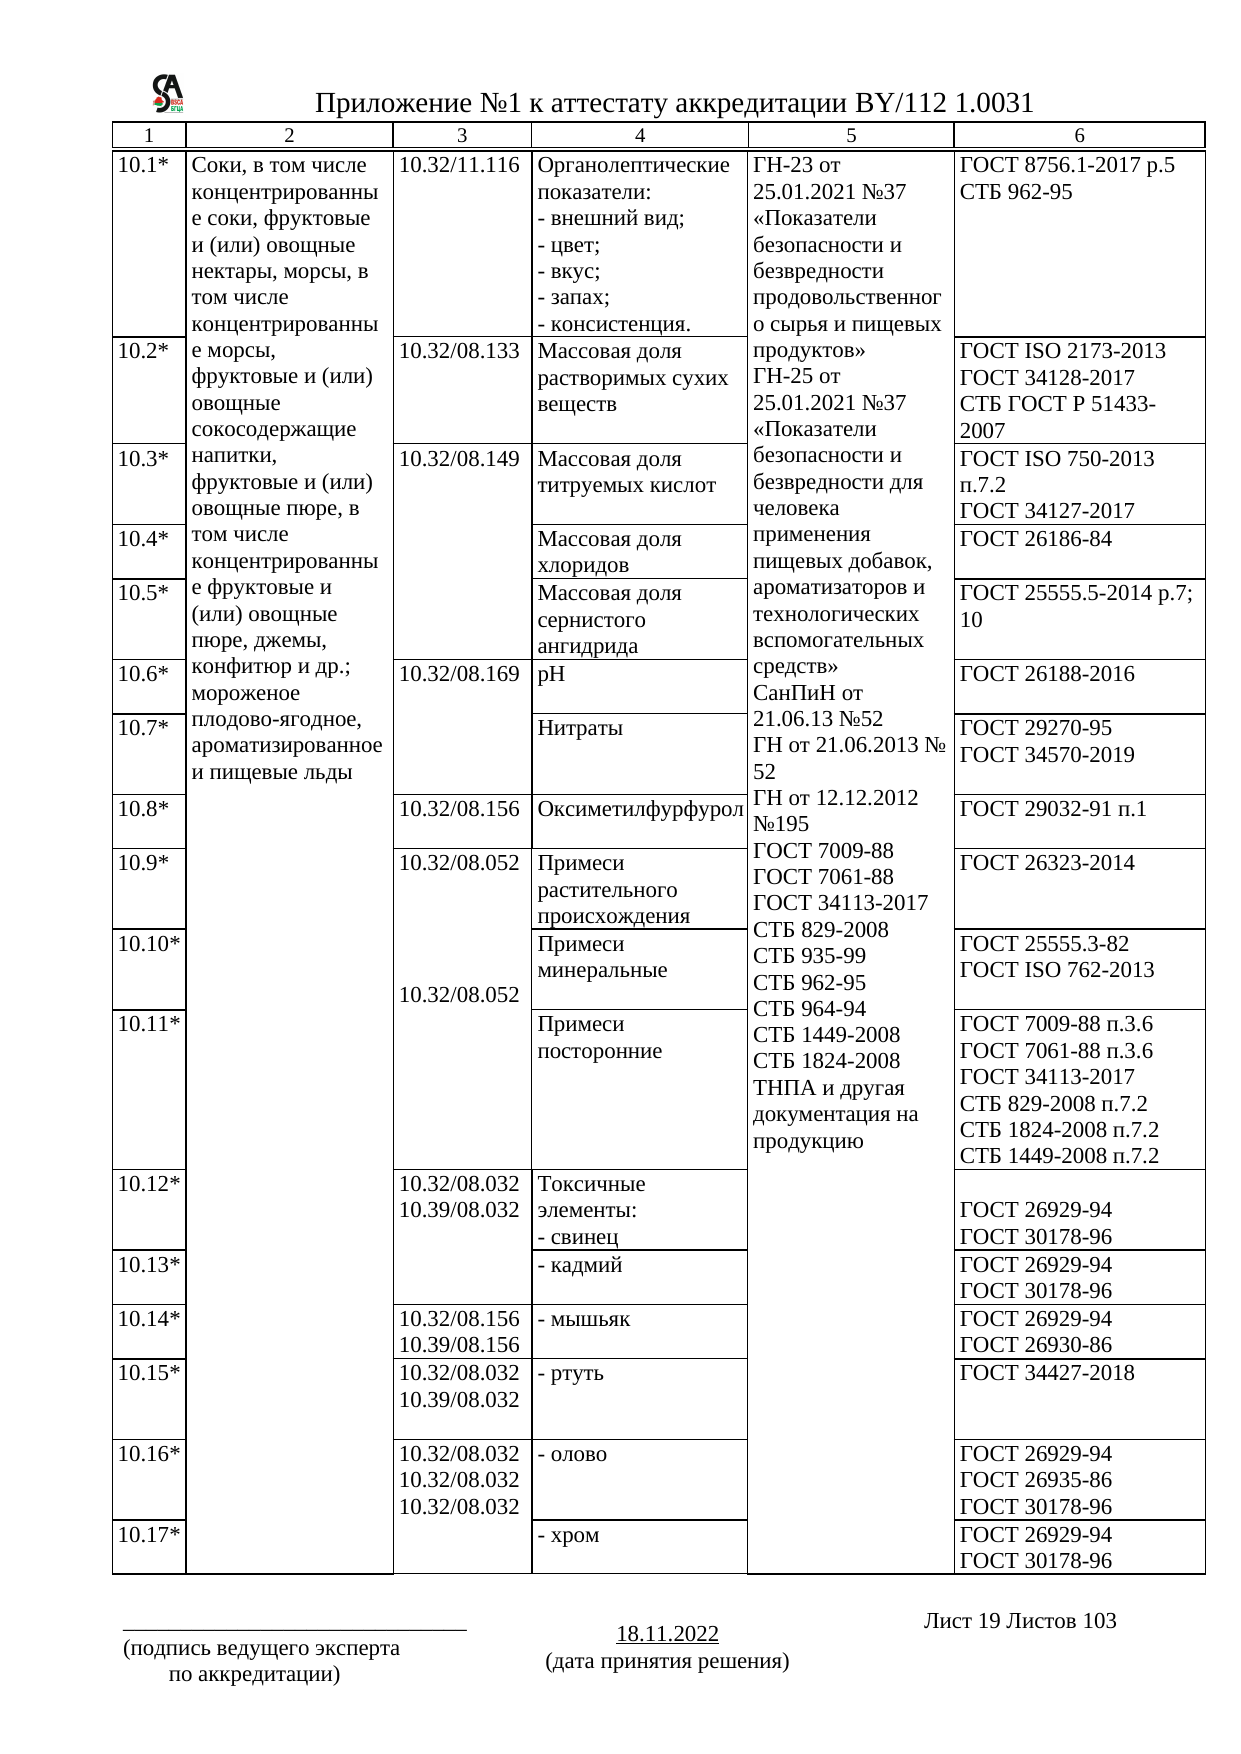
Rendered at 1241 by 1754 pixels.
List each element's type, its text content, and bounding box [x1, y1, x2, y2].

table_cell 10.16* [113, 1440, 185, 1519]
picture [152, 73, 184, 113]
table_cell 10.14* [113, 1305, 185, 1358]
table_cell ГОСТ 26929-94 ГОСТ 30178-96 [955, 1521, 1205, 1573]
table_cell 10.32/08.032 10.39/08.032 [394, 1359, 531, 1438]
table_cell 10.32/08.032 10.32/08.032 10.32/08.032 [394, 1440, 531, 1573]
table_cell - мышьяк [533, 1305, 747, 1358]
table_cell 10.10* [113, 930, 185, 1009]
table_cell 10.32/08.169 [394, 660, 531, 793]
table_cell Массовая доля титруемых кислот [533, 444, 747, 524]
table_cell 10.6* [113, 660, 185, 713]
table_cell ГОСТ 26929-94 ГОСТ 30178-96 [955, 1170, 1205, 1249]
table_cell - кадмий [533, 1251, 747, 1303]
table_cell ГОСТ 26929-94 ГОСТ 26935-86 ГОСТ 30178-96 [955, 1440, 1205, 1519]
table_header ГОСТ 8756.1-2017 р.5 СТБ 962-95 [955, 152, 1205, 336]
table_cell ГОСТ 29270-95 ГОСТ 34570-2019 [955, 715, 1205, 793]
table_cell 10.2* [113, 338, 185, 443]
table_cell 10.32/08.032 10.39/08.032 [394, 1170, 531, 1303]
table_cell Примеси минеральные [532, 930, 747, 1009]
table_cell Примеси посторонние [532, 1010, 747, 1169]
table_cell ГОСТ 29032-91 п.1 [955, 795, 1205, 848]
table_cell ГОСТ 26929-94 ГОСТ 30178-96 [955, 1251, 1205, 1303]
table_cell ГОСТ 26323-2014 [955, 849, 1205, 928]
table_cell - хром [533, 1521, 747, 1573]
table_cell 10.7* [113, 715, 185, 793]
table_cell 10.5* [113, 580, 185, 658]
table_cell - олово [533, 1440, 747, 1519]
table_cell Токсичные элементы: - свинец [533, 1170, 747, 1249]
table_cell 10.15* [113, 1360, 185, 1438]
table_cell 10.17* [113, 1521, 185, 1573]
table_cell ГОСТ 26929-94 ГОСТ 26930-86 [955, 1305, 1205, 1358]
table_cell ГОСТ ISO 750-2013 п.7.2 ГОСТ 34127-2017 [955, 444, 1205, 524]
table_cell 10.12* [113, 1170, 185, 1249]
table_cell Массовая доля хлоридов [533, 525, 747, 578]
table_cell 10.13* [113, 1251, 185, 1303]
table_cell 10.32/08.156 [394, 795, 531, 848]
table_cell 10.11* [113, 1011, 185, 1169]
table_header 10.1* [113, 152, 185, 336]
table_cell Массовая доля растворимых сухих веществ [533, 337, 747, 443]
table_cell ГОСТ 25555.3-82 ГОСТ ISO 762-2013 [955, 930, 1205, 1009]
table_cell Примеси растительного происхождения [532, 849, 747, 928]
table_cell 10.9* [113, 849, 185, 928]
table_cell 10.3* [113, 444, 185, 524]
table_cell ГОСТ 25555.5-2014 р.7; 10 [955, 580, 1205, 658]
table_cell рН [533, 660, 747, 713]
table_cell ГОСТ ISO 2173-2013 ГОСТ 34128-2017 СТБ ГОСТ Р 51433-2007 [955, 338, 1205, 443]
table_cell 10.32/08.156 10.39/08.156 [394, 1305, 531, 1358]
table_header Органолептические показатели: - внешний вид; - цвет; - вкус; - запах; - консистенция. [533, 152, 747, 336]
table_cell 10.8* [113, 795, 185, 848]
table_cell ГОСТ 7009-88 п.3.6 ГОСТ 7061-88 п.3.6 ГОСТ 34113-2017 СТБ 829-2008 п.7.2 СТБ 1824-2008 п.7.2 СТБ 1449-2008 п.7.2 [955, 1010, 1205, 1169]
table_header 10.32/11.116 [394, 152, 531, 336]
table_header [187, 152, 393, 1573]
table_cell Массовая доля сернистого ангидрида [533, 579, 747, 658]
table_cell Нитраты [533, 714, 747, 793]
table_cell - ртуть [533, 1359, 747, 1438]
table_cell Оксиметилфурфурол [533, 795, 747, 848]
table_cell 10.4* [113, 525, 185, 578]
table_cell ГОСТ 34427-2018 [955, 1360, 1205, 1438]
table_cell 10.32/08.133 [394, 337, 531, 443]
table_cell ГОСТ 26186-84 [955, 525, 1205, 578]
table_cell 10.32/08.149 [394, 444, 531, 658]
table_cell 10.32/08.052 10.32/08.052 [394, 849, 531, 1169]
table_header ГН-23 от 25.01.2021 №37 «Показатели безопасности и безвредности продовольственного сырья и пищевых продуктов» ГН-25 от 25.01.2021 №37 «Показатели безопасности и безвредности для человека применения пищевых добавок, ароматизаторов и технологических вспомогательных средств» СанПиН от 21.06.13 №52 ГН от 21.06.2013 № 52 ГН от 12.12.2012 №195 ГОСТ 7009-88 ГОСТ 7061-88 ГОСТ 34113-2017 СТБ 829-2008 СТБ 935-99 СТБ 962-95 СТБ 964-94 СТБ 1449-2008 СТБ 1824-2008 ТНПА и другая документация на продукцию [748, 152, 954, 1573]
table_cell ГОСТ 26188-2016 [955, 660, 1205, 713]
